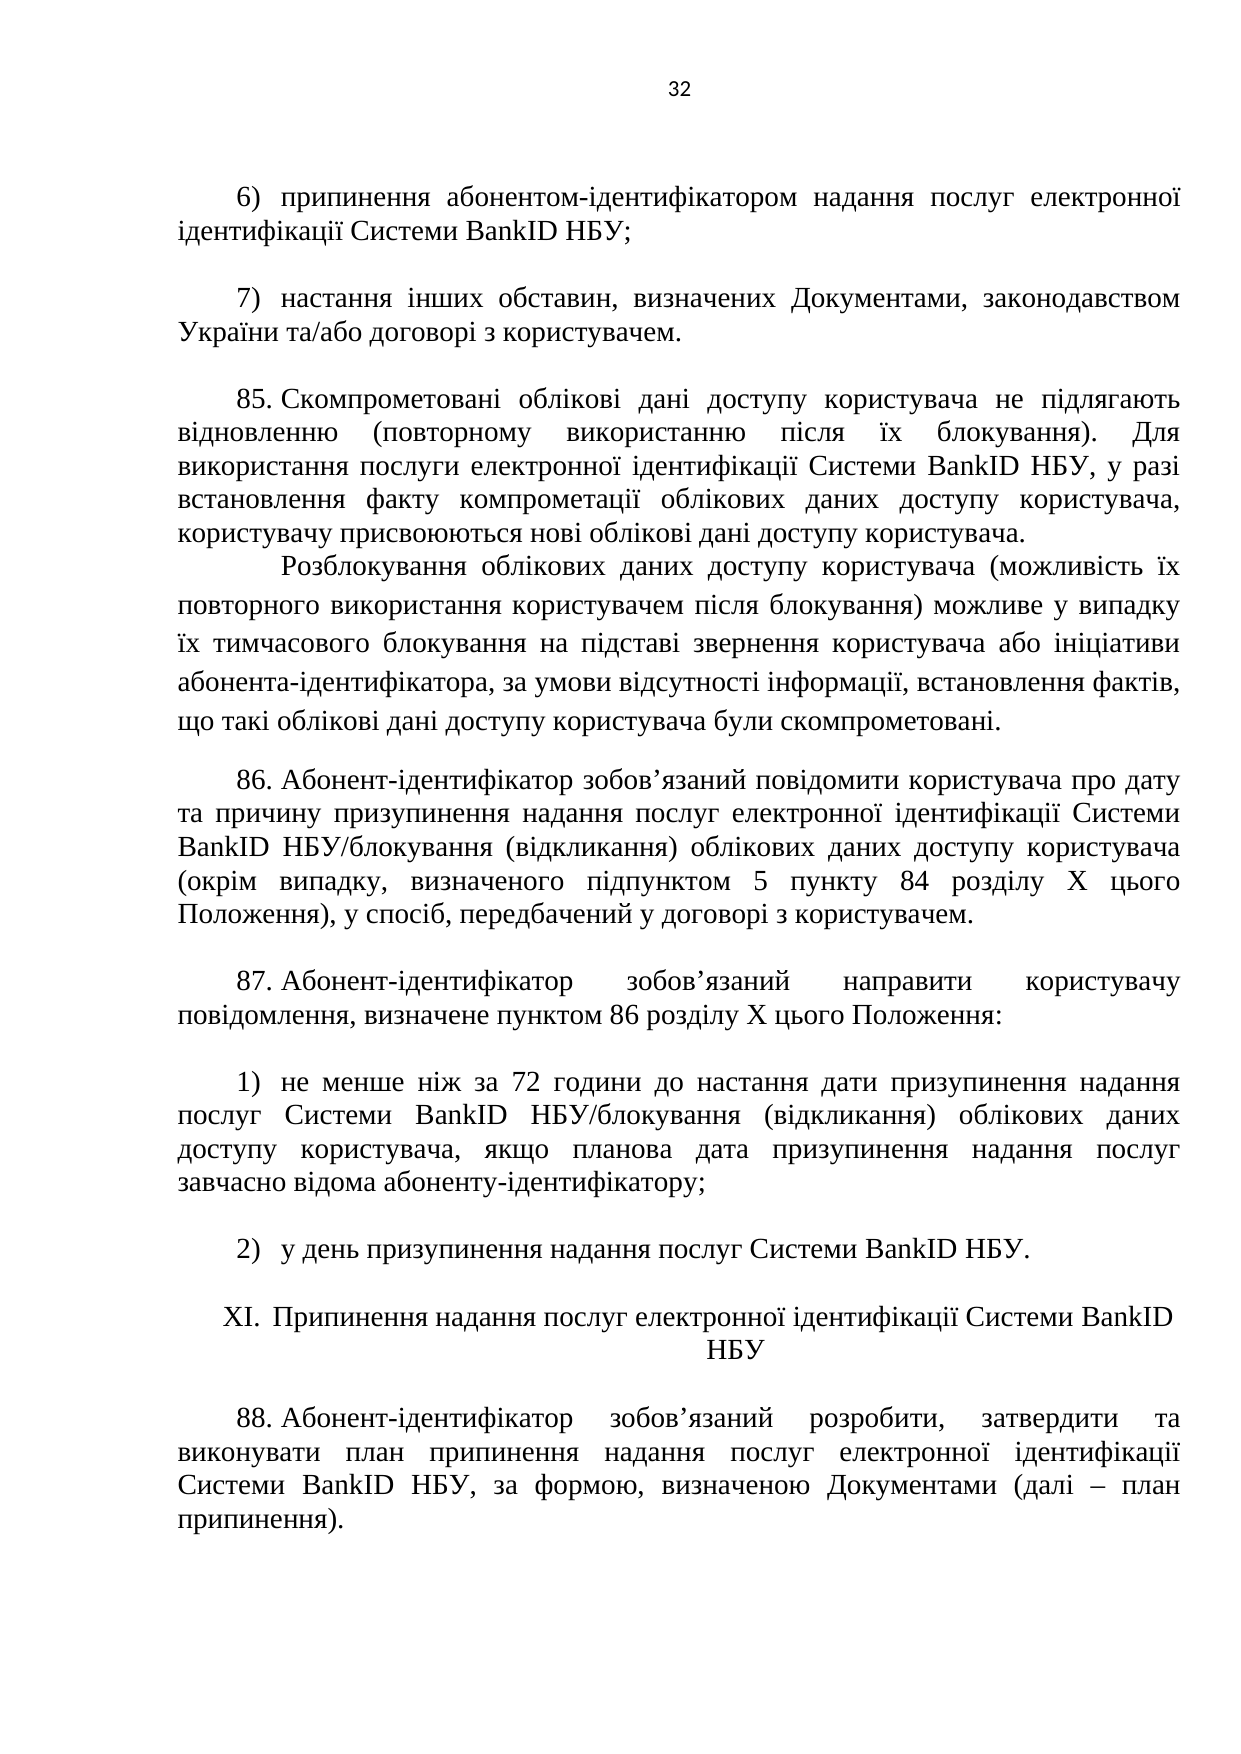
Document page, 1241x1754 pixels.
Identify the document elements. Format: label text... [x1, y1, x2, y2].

list Припинення надання послуг електронної ідентифікації Системи BankID НБУ [215, 1299, 1181, 1366]
list Абонент-ідентифікатор зобов’язаний розробити, затвердити та виконувати план припинення надання послуг електронної ідентифікації Системи BankID НБУ, за формою, визначеною Документами (далі – план припинення). [177, 1400, 1181, 1534]
list не менше ніж за 72 години до настання дати призупинення надання послуг Системи BankID НБУ/блокування (відкликання) облікових даних доступу користувача, якщо планова дата призупинення надання послуг завчасно відома абоненту-ідентифікатору; [177, 1064, 1181, 1198]
list Скомпрометовані облікові дані доступу користувача не підлягають відновленню (повторному використанню після їх блокування). Для використання послуги електронної ідентифікації Системи BankID НБУ, у разі встановлення факту компрометації облікових даних доступу користувача, користувачу присвоюються нові облікові дані доступу користувача. [177, 381, 1181, 548]
list Абонент-ідентифікатор зобов’язаний направити користувачу повідомлення, визначене пунктом 86 розділу Х цього Положення: [177, 963, 1181, 1030]
list настання інших обставин, визначених Документами, законодавством України та/або договорі з користувачем. [177, 280, 1181, 347]
list у день призупинення надання послуг Системи BankID НБУ. [177, 1232, 1181, 1265]
text Розблокування облікових даних доступу користувача (можливість їх повторного використання користувачем після блокування) можливе у випадку їх тимчасового блокування на підставі звернення користувача або ініціативи абонента-ідентифікатора, за умови відсутності інформації, встановлення фактів, що такі облікові дані доступу користувача були скомпрометовані. [177, 548, 1181, 736]
list Абонент-ідентифікатор зобов’язаний повідомити користувача про дату та причину призупинення надання послуг електронної ідентифікації Системи BankID НБУ/блокування (відкликання) облікових даних доступу користувача (окрім випадку, визначеного підпунктом 5 пункту 84 розділу Х цього Положення), у спосіб, передбачений у договорі з користувачем. [177, 762, 1181, 930]
list припинення абонентом-ідентифікатором надання послуг електронної ідентифікації Системи BankID НБУ; [177, 179, 1181, 247]
